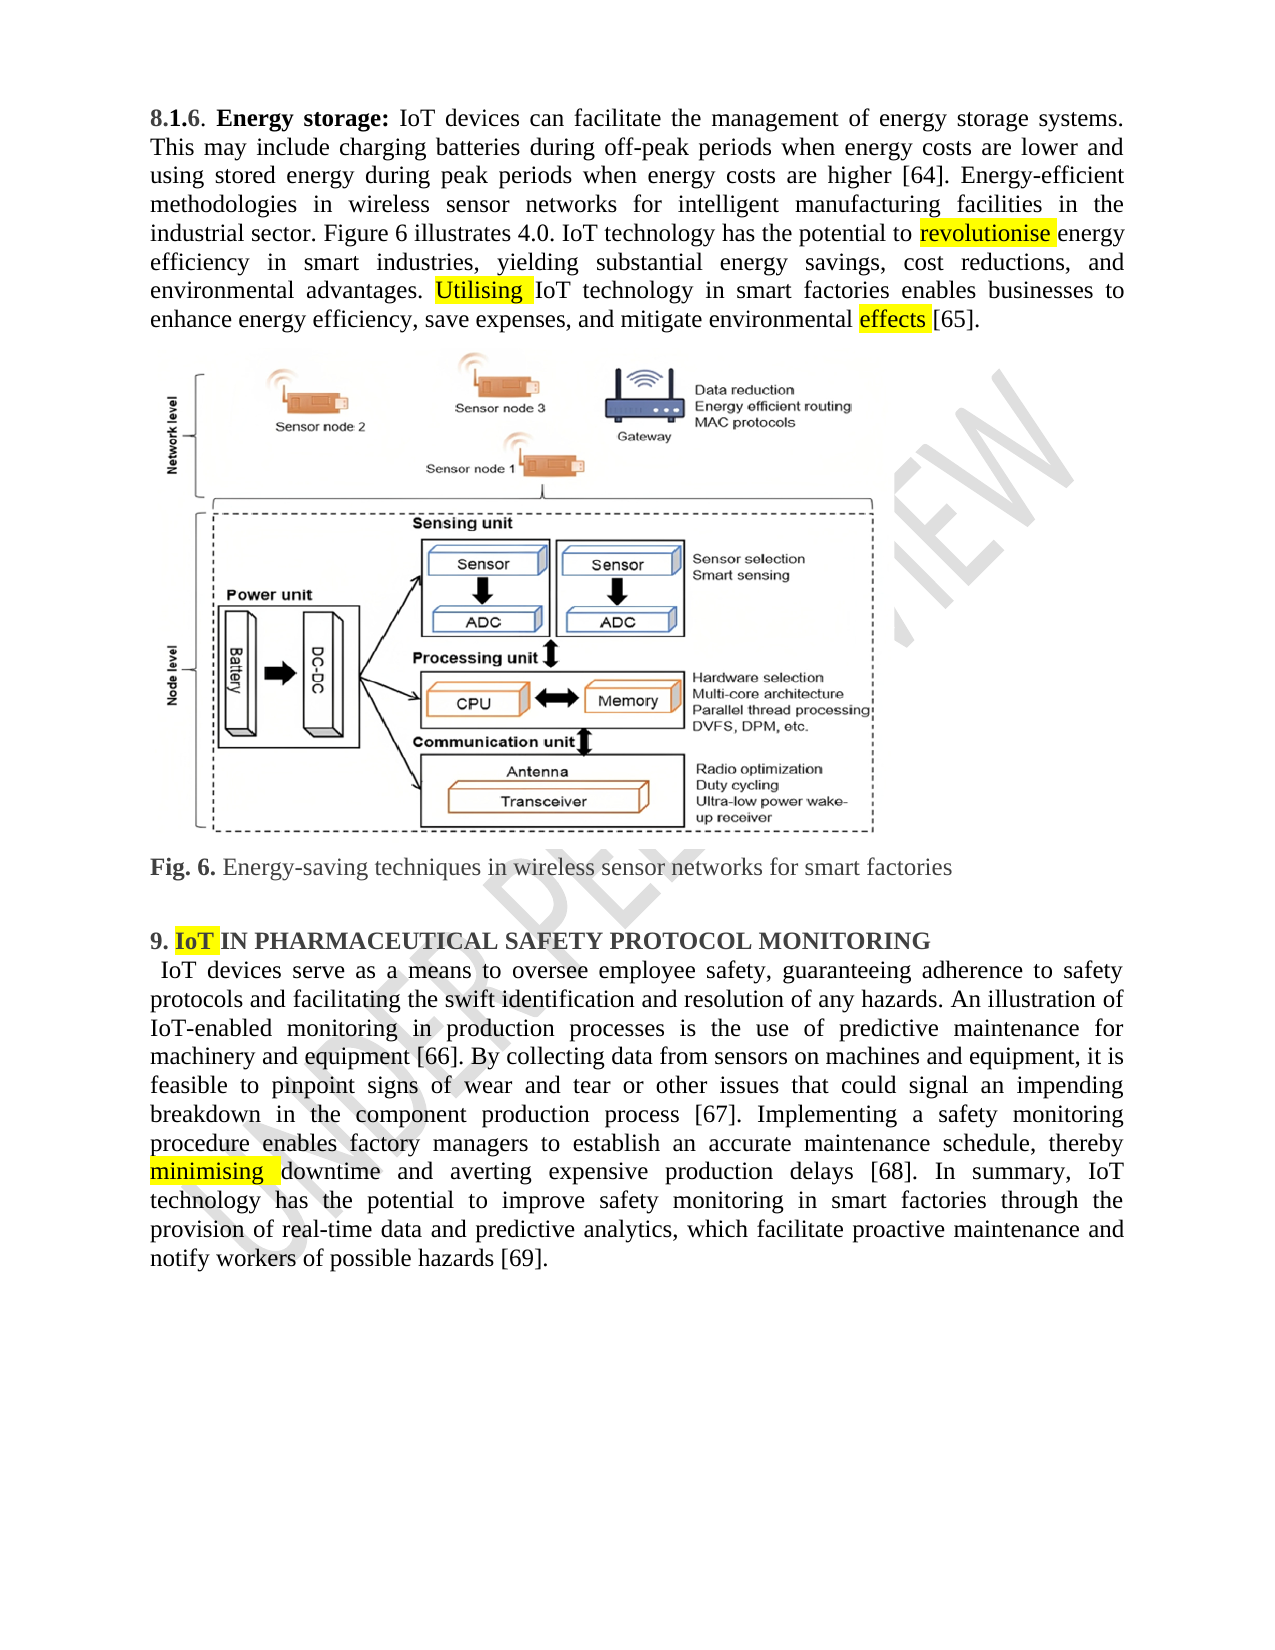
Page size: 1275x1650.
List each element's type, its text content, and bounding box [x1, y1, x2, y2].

text Fig. 6. Energy-saving techniques in wireless sensor networks for smart factories [150, 852, 1125, 881]
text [150, 103, 1125, 333]
text 9. IoT IN PHARMACEUTICAL SAFETY PROTOCOL MONITORING [220, 926, 1125, 955]
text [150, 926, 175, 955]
picture [150, 348, 895, 849]
text IoT devices serve as a means to oversee employee safety, guaranteeing adherence to safety protocols and facilitating the swift identification and resolution of any hazards. An illustration of IoT-enabled monitoring in production processes is the use of predictive maintenance for machinery and equipment [66]. By collecting data from sensors on machines and equipment, it is feasible to pinpoint signs of wear and tear or other issues that could signal an impending breakdown in the component production process [67]. Implementing a safety monitoring procedure enables factory managers to establish an accurate maintenance schedule, thereby minimising downtime and averting expensive production delays [68]. In summary, IoT technology has the potential to improve safety monitoring in smart factories through the provision of real-time data and predictive analytics, which facilitate proactive maintenance and notify workers of possible hazards [69]. [150, 955, 1125, 1271]
